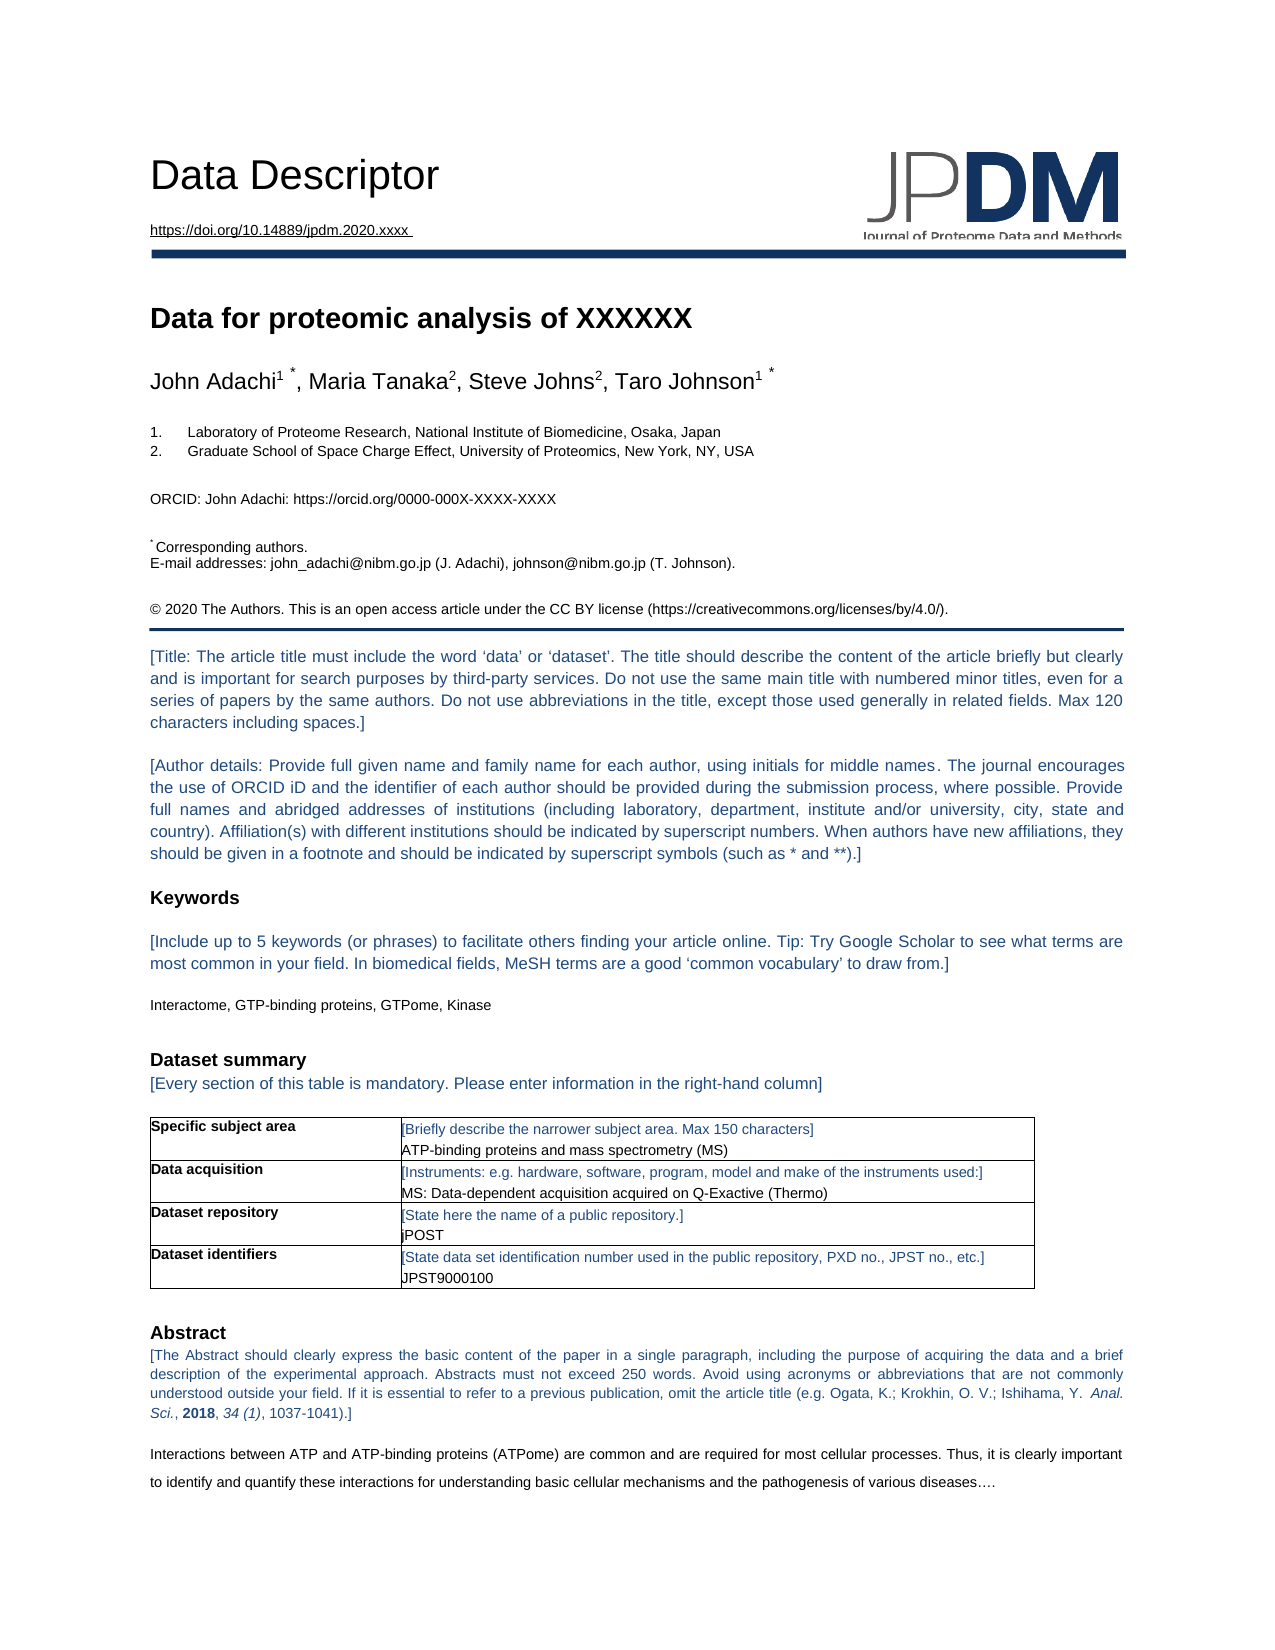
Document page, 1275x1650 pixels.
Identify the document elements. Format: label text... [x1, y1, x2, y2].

text https://doi.org/10.14889/jpdm.2020.xxxx [150, 222, 861, 239]
table_cell Data acquisition [151, 1161, 401, 1202]
text Data for proteomic analysis of XXXXXX [150, 301, 1125, 334]
text John Adachi1 *, Maria Tanaka2, Steve Johns2, Taro Johnson1 * [150, 364, 1125, 394]
text © 2020 The Authors. This is an open access article under the CC BY license (https://creativecommons.org/licenses/by/4.0/). [150, 601, 1125, 618]
table_cell [State here the name of a public repository.] jPOST [402, 1203, 1034, 1245]
text Data Descriptor [150, 150, 1125, 198]
list Graduate School of Space Charge Effect, University of Proteomics, New York, NY, USA [150, 443, 1125, 459]
text [Title: The article title must include the word ‘data’ or ‘dataset’. The title should describe the content of the article briefly but clearly and is important for search purposes by third-party services. Do not use the same main title with numbered minor titles, even for a series of papers by the same authors. Do not use abbreviations in the title, except those used generally in related fields. Max 120 characters including spaces.] [150, 647, 1125, 732]
text [Include up to 5 keywords (or phrases) to facilitate others finding your article online. Tip: Try Google Scholar to see what terms are most common in your field. In biomedical fields, MeSH terms are a good ‘common vocabulary’ to draw from.] [150, 932, 1125, 973]
table_cell [State data set identification number used in the public repository, PXD no., JPST no., etc.] JPST9000100 [402, 1246, 1034, 1288]
table_cell [Instruments: e.g. hardware, software, program, model and make of the instruments used:] MS: Data-dependent acquisition acquired on Q-Exactive (Thermo) [402, 1161, 1034, 1202]
text ORCID: John Adachi: https://orcid.org/0000-000X-XXXX-XXXX [150, 491, 1125, 508]
table_header Specific subject area [151, 1118, 401, 1159]
text [Author details: Provide full given name and family name for each author, using initials for middle names. The journal encourages the use of ORCID iD and the identifier of each author should be provided during the submission process, where possible. Provide full names and abridged addresses of institutions (including laboratory, department, institute and/or university, city, state and country). Affiliation(s) with different institutions should be indicated by superscript numbers. When authors have new affiliations, they should be given in a footnote and should be indicated by superscript symbols (such as * and **).] [150, 756, 1125, 863]
text * Corresponding authors. E-mail addresses: john_adachi@nibm.go.jp (J. Adachi), johnson@nibm.go.jp (T. Johnson). [150, 537, 1125, 572]
text Dataset summary [150, 1049, 1125, 1071]
table_cell Dataset identifiers [151, 1246, 401, 1288]
list Laboratory of Proteome Research, National Institute of Biomedicine, Osaka, Japan [150, 423, 1125, 440]
text [Every section of this table is mandatory. Please enter information in the right-hand column] [150, 1074, 1125, 1093]
text [The Abstract should clearly express the basic content of the paper in a single paragraph, including the purpose of acquiring the data and a brief description of the experimental approach. Abstracts must not exceed 250 words. Avoid using acronyms or abbreviations that are not commonly understood outside your field. If it is essential to refer to a previous publication, omit the article title (e.g. Ogata, K.; Krokhin, O. V.; Ishihama, Y. Anal. Sci., 2018, 34 (1), 1037-1041).] [150, 1346, 1125, 1421]
picture [861, 152, 1122, 240]
text Interactions between ATP and ATP-binding proteins (ATPome) are common and are required for most cellular processes. Thus, it is clearly important to identify and quantify these interactions for understanding basic cellular mechanisms and the pathogenesis of various diseases…. [150, 1446, 1125, 1492]
table_cell Dataset repository [151, 1203, 401, 1245]
table_header [Briefly describe the narrower subject area. Max 150 characters] ATP-binding proteins and mass spectrometry (MS) [402, 1118, 1034, 1159]
text Abstract [150, 1322, 1125, 1343]
text Interactome, GTP-binding proteins, GTPome, Kinase [150, 997, 1125, 1014]
text Keywords [150, 886, 1125, 908]
